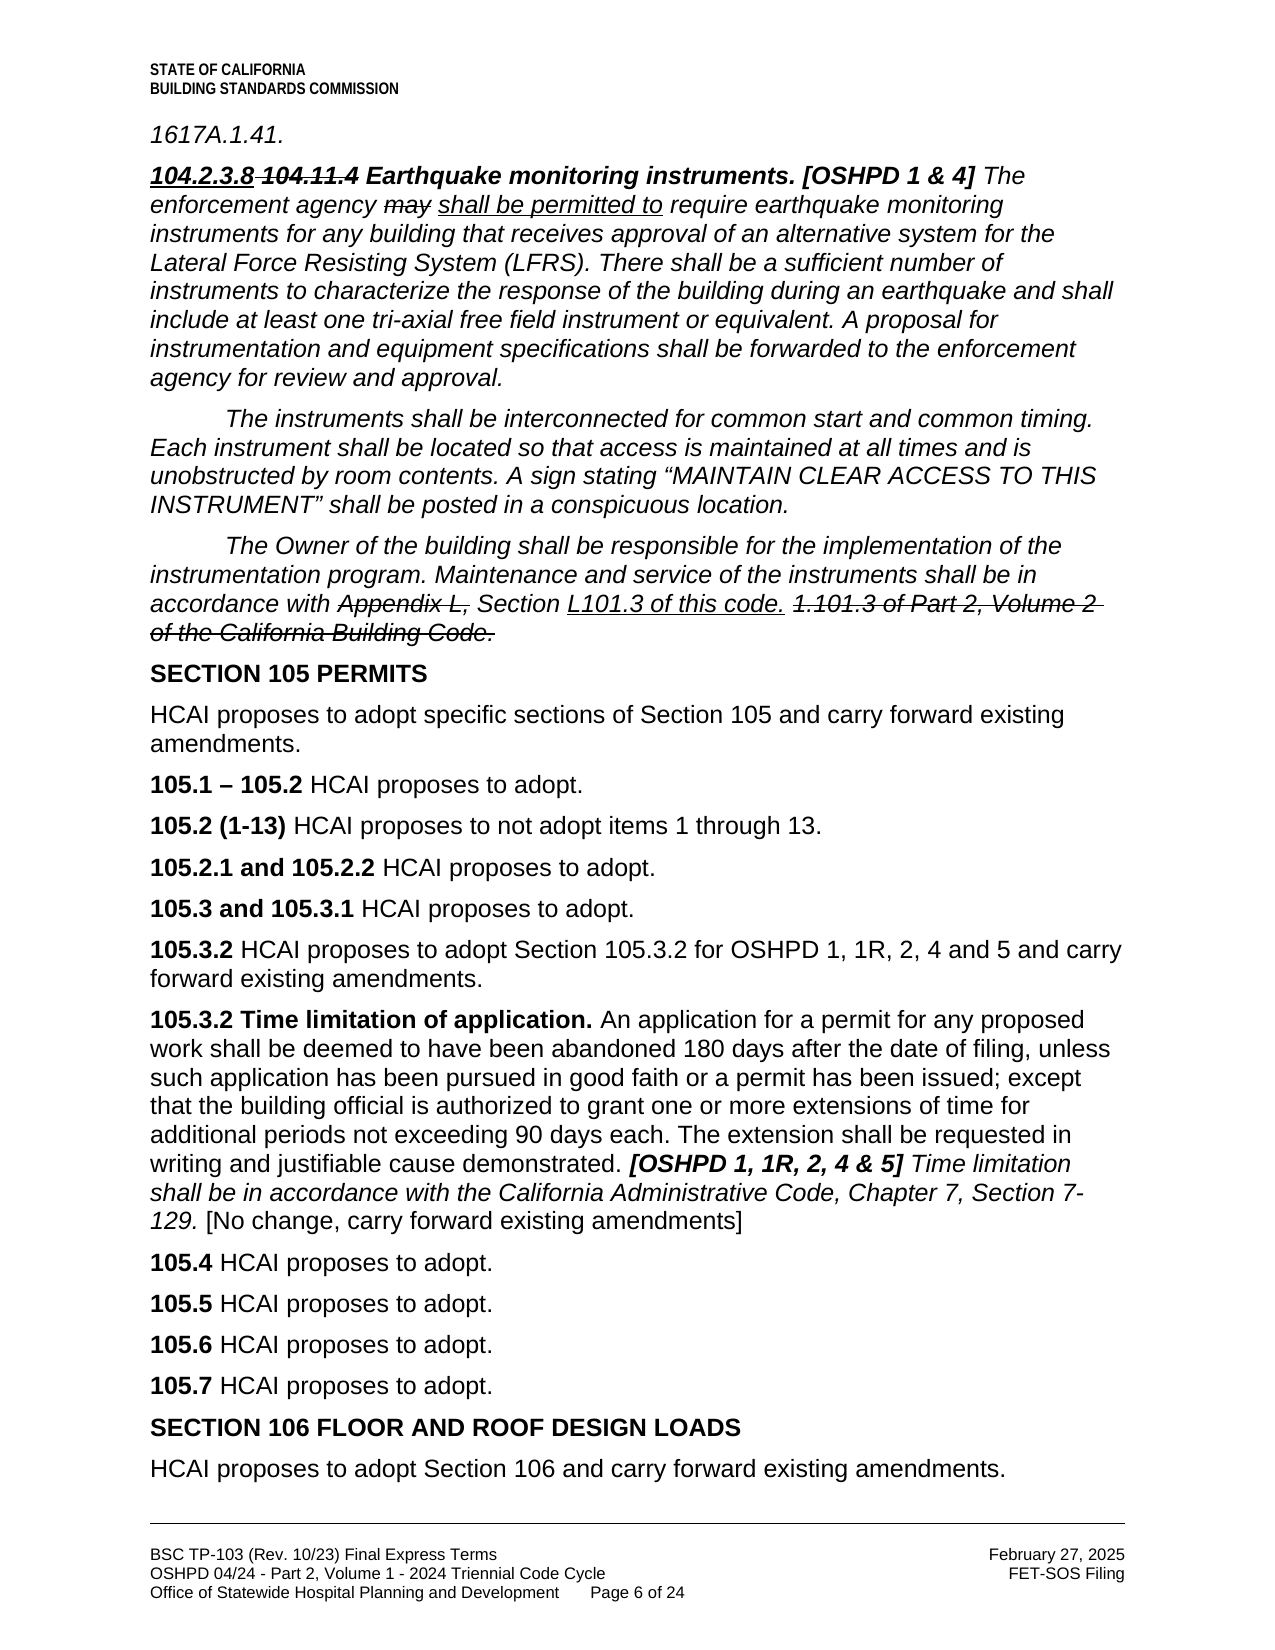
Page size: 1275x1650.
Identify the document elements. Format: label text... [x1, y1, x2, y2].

text 105.5 HCAI proposes to adopt. [150, 1289, 1125, 1317]
text 105.6 HCAI proposes to adopt. [150, 1330, 1125, 1359]
text 104.2.3.8 104.11.4 Earthquake monitoring instruments. [OSHPD 1 & 4] The enforcement agency may shall be permitted to require earthquake monitoring instruments for any building that receives approval of an alternative system for the Lateral Force Resisting System (LFRS). There shall be a sufficient number of instruments to characterize the response of the building during an earthquake and shall include at least one tri-axial free field instrument or equivalent. A proposal for instrumentation and equipment specifications shall be forwarded to the enforcement agency for review and approval. [150, 161, 1125, 391]
text 105.4 HCAI proposes to adopt. [150, 1247, 1125, 1276]
text 105.1 – 105.2 HCAI proposes to adopt. [150, 770, 1125, 799]
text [150, 120, 1125, 149]
text 105.7 HCAI proposes to adopt. [150, 1371, 1125, 1400]
text The instruments shall be interconnected for common start and common timing. Each instrument shall be located so that access is maintained at all times and is unobstructed by room contents. A sign stating “MAINTAIN CLEAR ACCESS TO THIS INSTRUMENT” shall be posted in a conspicuous location. [150, 404, 1125, 519]
text The Owner of the building shall be responsible for the implementation of the instrumentation program. Maintenance and service of the instruments shall be in accordance with Appendix L, Section L101.3 of this code. 1.101.3 of Part 2, Volume 2 of the California Building Code. [150, 531, 1125, 646]
text HCAI proposes to adopt specific sections of Section 105 and carry forward existing amendments. [150, 700, 1125, 757]
text 105.3.2 Time limitation of application. An application for a permit for any proposed work shall be deemed to have been abandoned 180 days after the date of filing, unless such application has been pursued in good faith or a permit has been issued; except that the building official is authorized to grant one or more extensions of time for additional periods not exceeding 90 days each. The extension shall be requested in writing and justifiable cause demonstrated. [OSHPD 1, 1R, 2, 4 & 5] Time limitation shall be in accordance with the California Administrative Code, Chapter 7, Section 7-129. [No change, carry forward existing amendments] [150, 1005, 1125, 1235]
text 105.3.2 HCAI proposes to adopt Section 105.3.2 for OSHPD 1, 1R, 2, 4 and 5 and carry forward existing amendments. [150, 935, 1125, 992]
text 105.3 and 105.3.1 HCAI proposes to adopt. [150, 894, 1125, 922]
text 105.2 (1-13) HCAI proposes to not adopt items 1 through 13. [150, 811, 1125, 840]
text HCAI proposes to adopt Section 106 and carry forward existing amendments. [150, 1454, 1125, 1482]
text 105.2.1 and 105.2.2 HCAI proposes to adopt. [150, 852, 1125, 881]
text SECTION 106 FLOOR AND ROOF DESIGN LOADS [150, 1412, 1125, 1441]
text SECTION 105 PERMITS [150, 659, 1125, 687]
